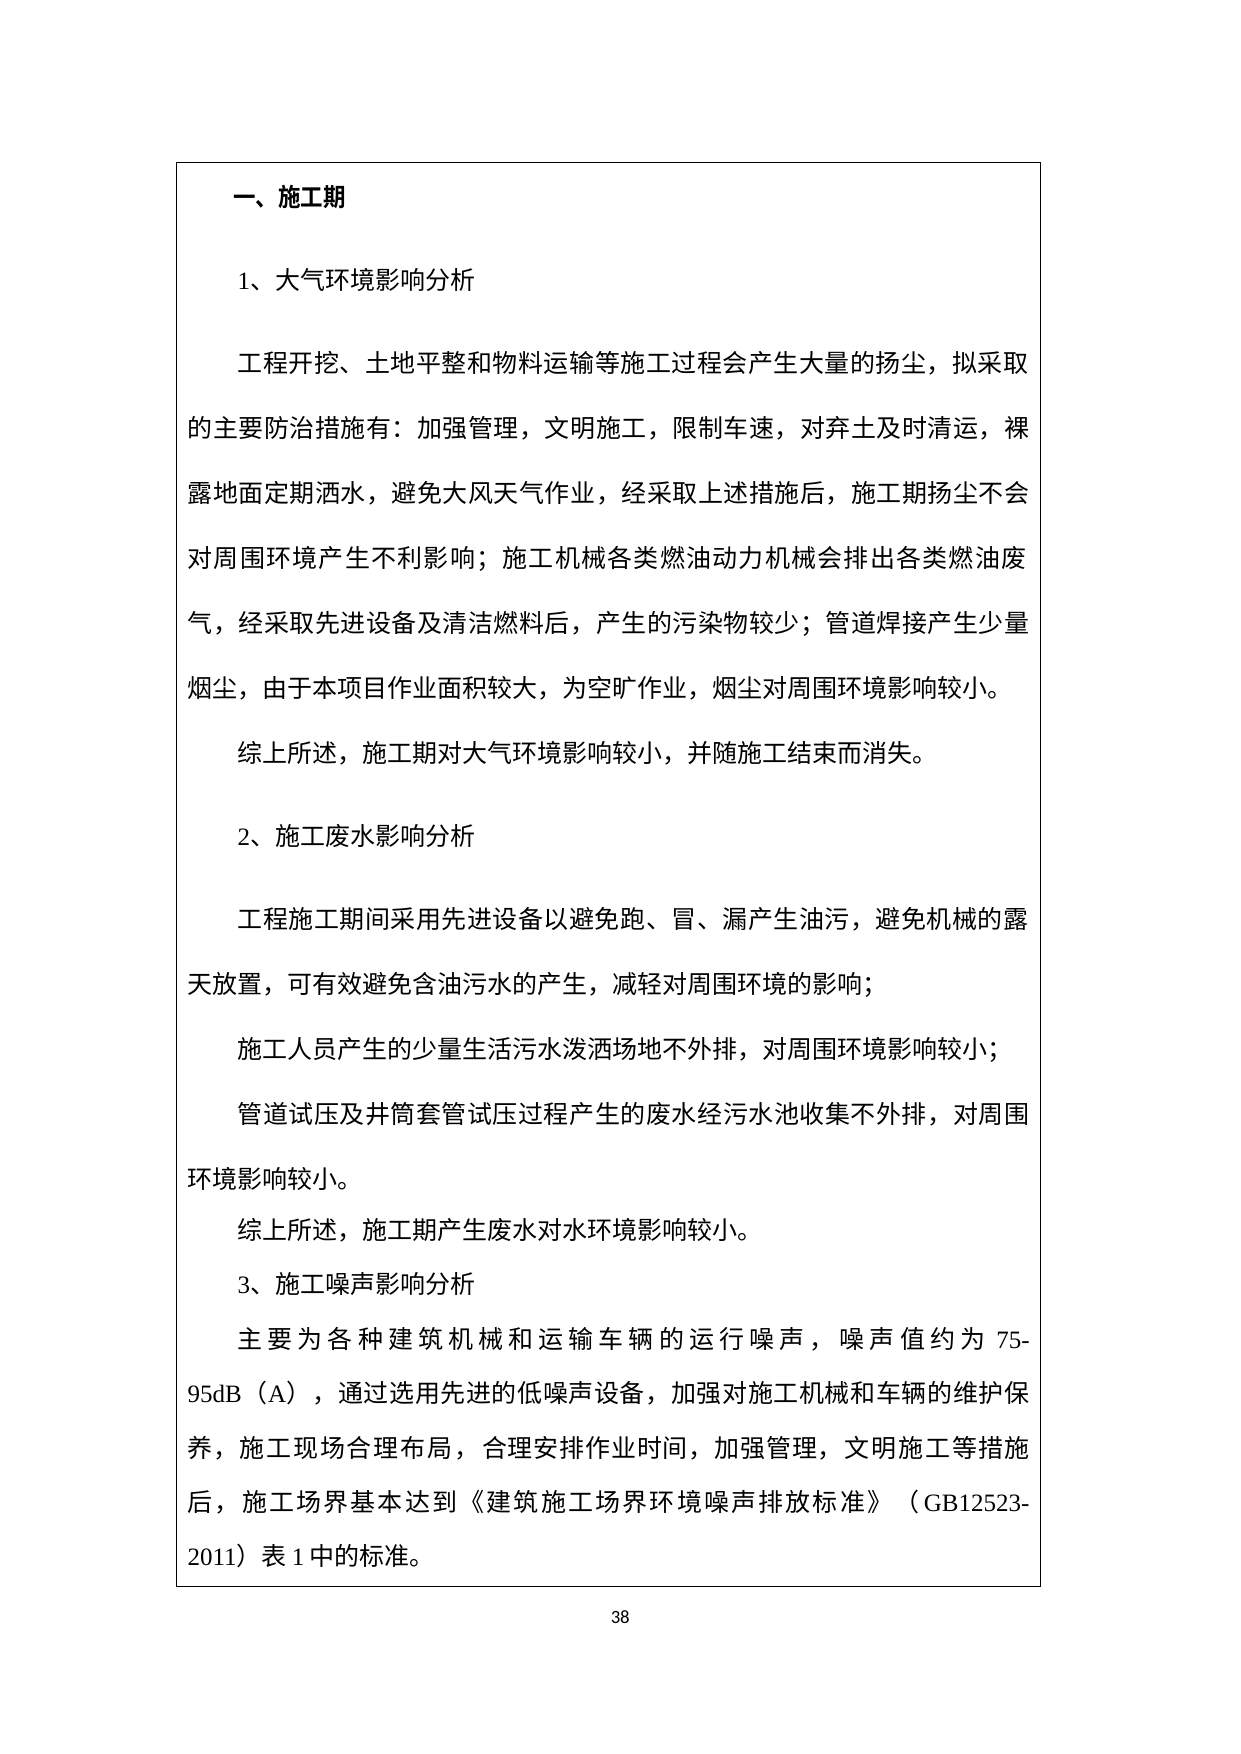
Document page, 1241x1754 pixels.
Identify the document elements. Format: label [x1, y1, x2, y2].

table_header [177, 163, 1040, 1586]
